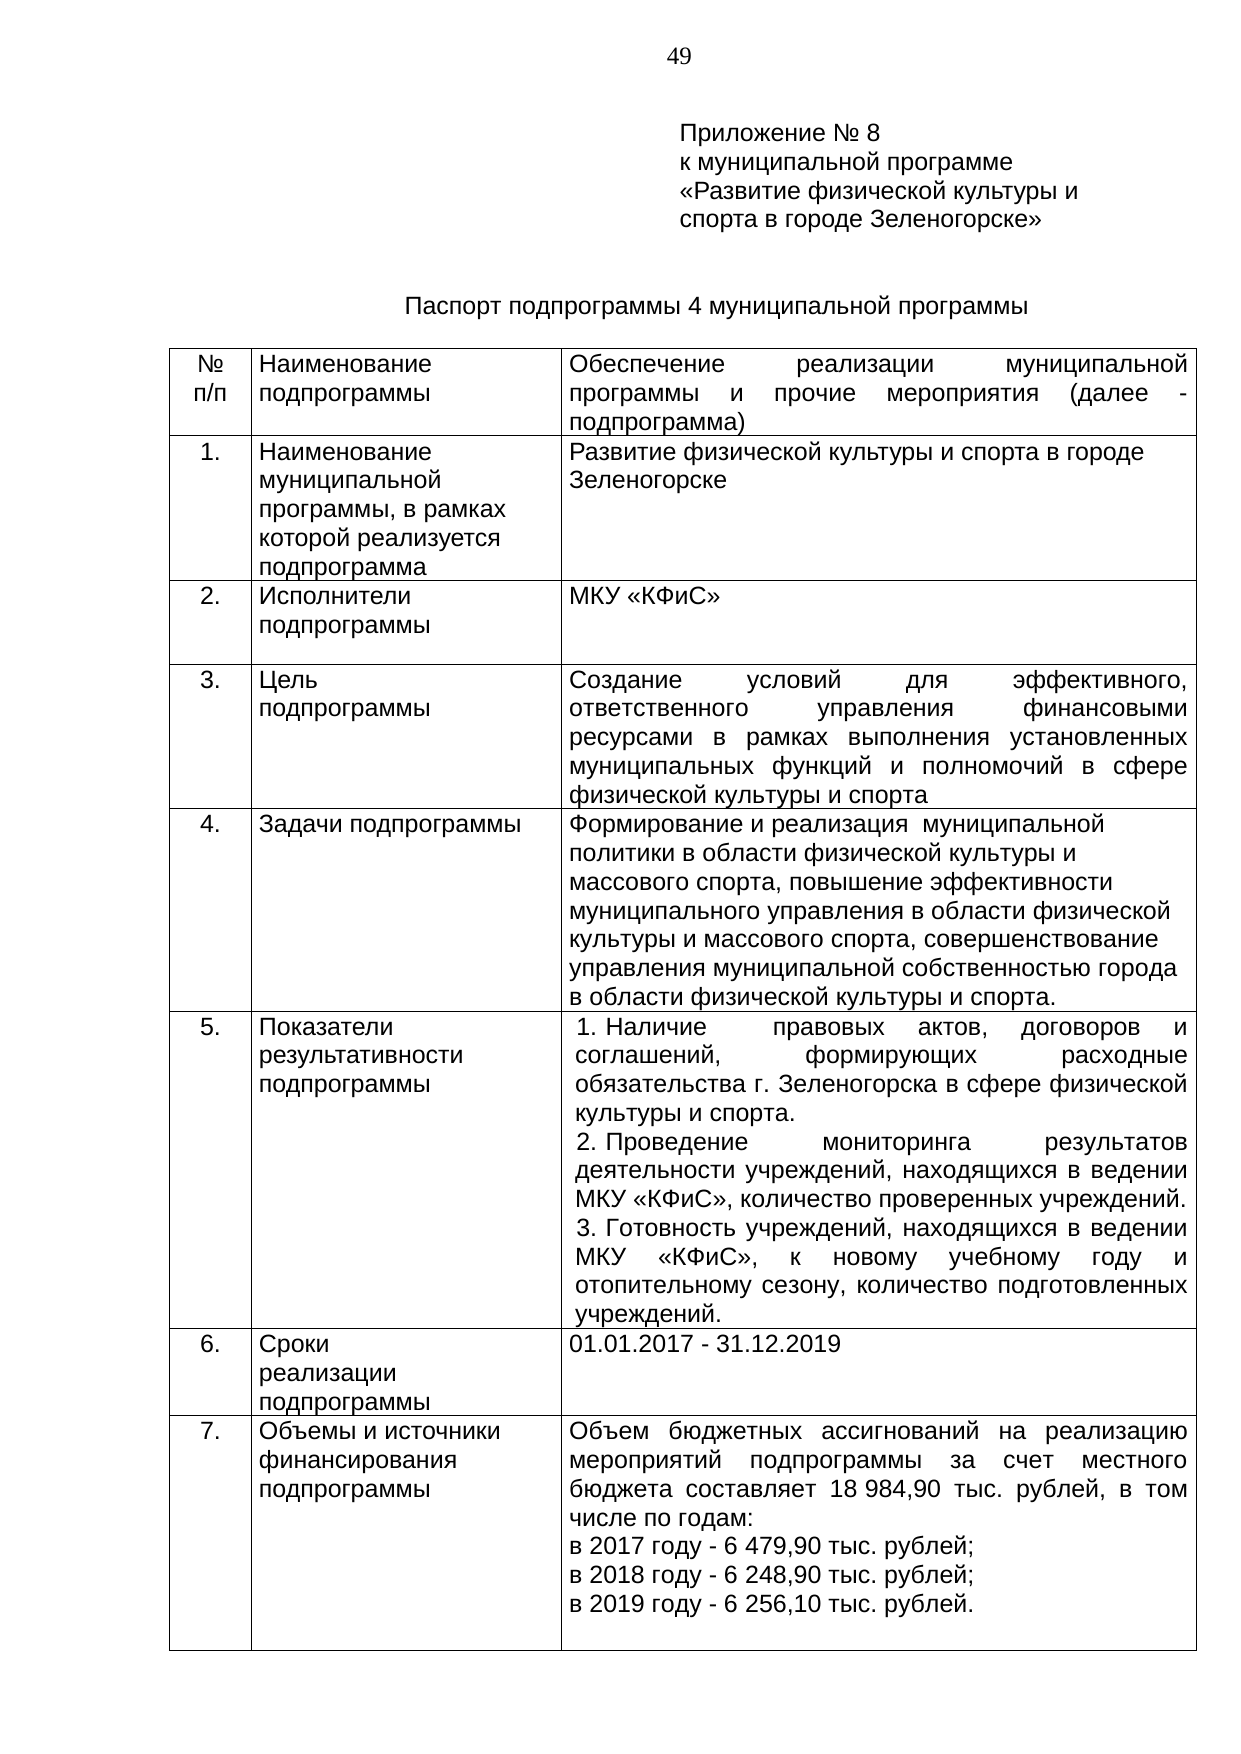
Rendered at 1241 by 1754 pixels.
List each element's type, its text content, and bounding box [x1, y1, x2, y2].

table_cell МКУ «КФиС» [562, 581, 1196, 663]
table_cell Наименование муниципальной программы, в рамках которой реализуется подпрограмма [252, 436, 561, 580]
table_cell Развитие физической культуры и спорта в городе Зеленогорске [562, 436, 1196, 580]
table_cell 5. [170, 1012, 251, 1328]
text спорта в городе Зеленогорске» [177, 204, 1181, 233]
table_cell 3. [170, 665, 251, 808]
table_header № п/п [170, 349, 251, 435]
table_header Обеспечение реализации муниципальной программы и прочие мероприятия (далее - подпрограмма) [562, 349, 1196, 435]
table_cell 01.01.2017 - 31.12.2019 [562, 1329, 1196, 1415]
table_cell Объемы и источники финансирования подпрограммы [252, 1416, 561, 1650]
table_cell Цель подпрограммы [252, 665, 561, 808]
table_header Наименование подпрограммы [252, 349, 561, 435]
table_cell Исполнители подпрограммы [252, 581, 561, 663]
list Паспорт подпрограммы 4 муниципальной программы [252, 291, 1181, 319]
table_cell Показатели результативности подпрограммы [252, 1012, 561, 1328]
text к муниципальной программе [177, 147, 1181, 176]
text «Развитие физической культуры и [177, 176, 1181, 204]
table_cell Создание условий для эффективного, ответственного управления финансовыми ресурсами в рамках выполнения установленных муниципальных функций и полномочий в сфере физической культуры и спорта [562, 665, 1196, 808]
table_cell 2. [170, 581, 251, 663]
text Приложение № 8 [177, 118, 1181, 147]
table_cell Объем бюджетных ассигнований на реализацию мероприятий подпрограммы за счет местного бюджета составляет 18 984,90 тыс. рублей, в том числе по годам: в 2017 году - 6 479,90 тыс. рублей; в 2018 году - 6 248,90 тыс. рублей; в 2019 году - 6 256,10 тыс. рублей. [562, 1416, 1196, 1650]
table_cell 4. [170, 809, 251, 1011]
table_cell Задачи подпрограммы [252, 809, 561, 1011]
table_cell Сроки реализации подпрограммы [252, 1329, 561, 1415]
table_cell 7. [170, 1416, 251, 1650]
table_cell Наличие правовых актов, договоров и соглашений, формирующих расходные обязательства г. Зеленогорска в сфере физической культуры и спорта. Проведение мониторинга результатов деятельности учреждений, находящихся в ведении МКУ «КФиС», количество проверенных учреждений. Готовность учреждений, находящихся в ведении МКУ «КФиС», к новому учебному году и отопительному сезону, количество подготовленных учреждений. [562, 1012, 1196, 1328]
table_cell 1. [170, 436, 251, 580]
table_cell 6. [170, 1329, 251, 1415]
table_cell Формирование и реализация муниципальной политики в области физической культуры и массового спорта, повышение эффективности муниципального управления в области физической культуры и массового спорта, совершенствование управления муниципальной собственностью города в области физической культуры и спорта. [562, 809, 1196, 1011]
